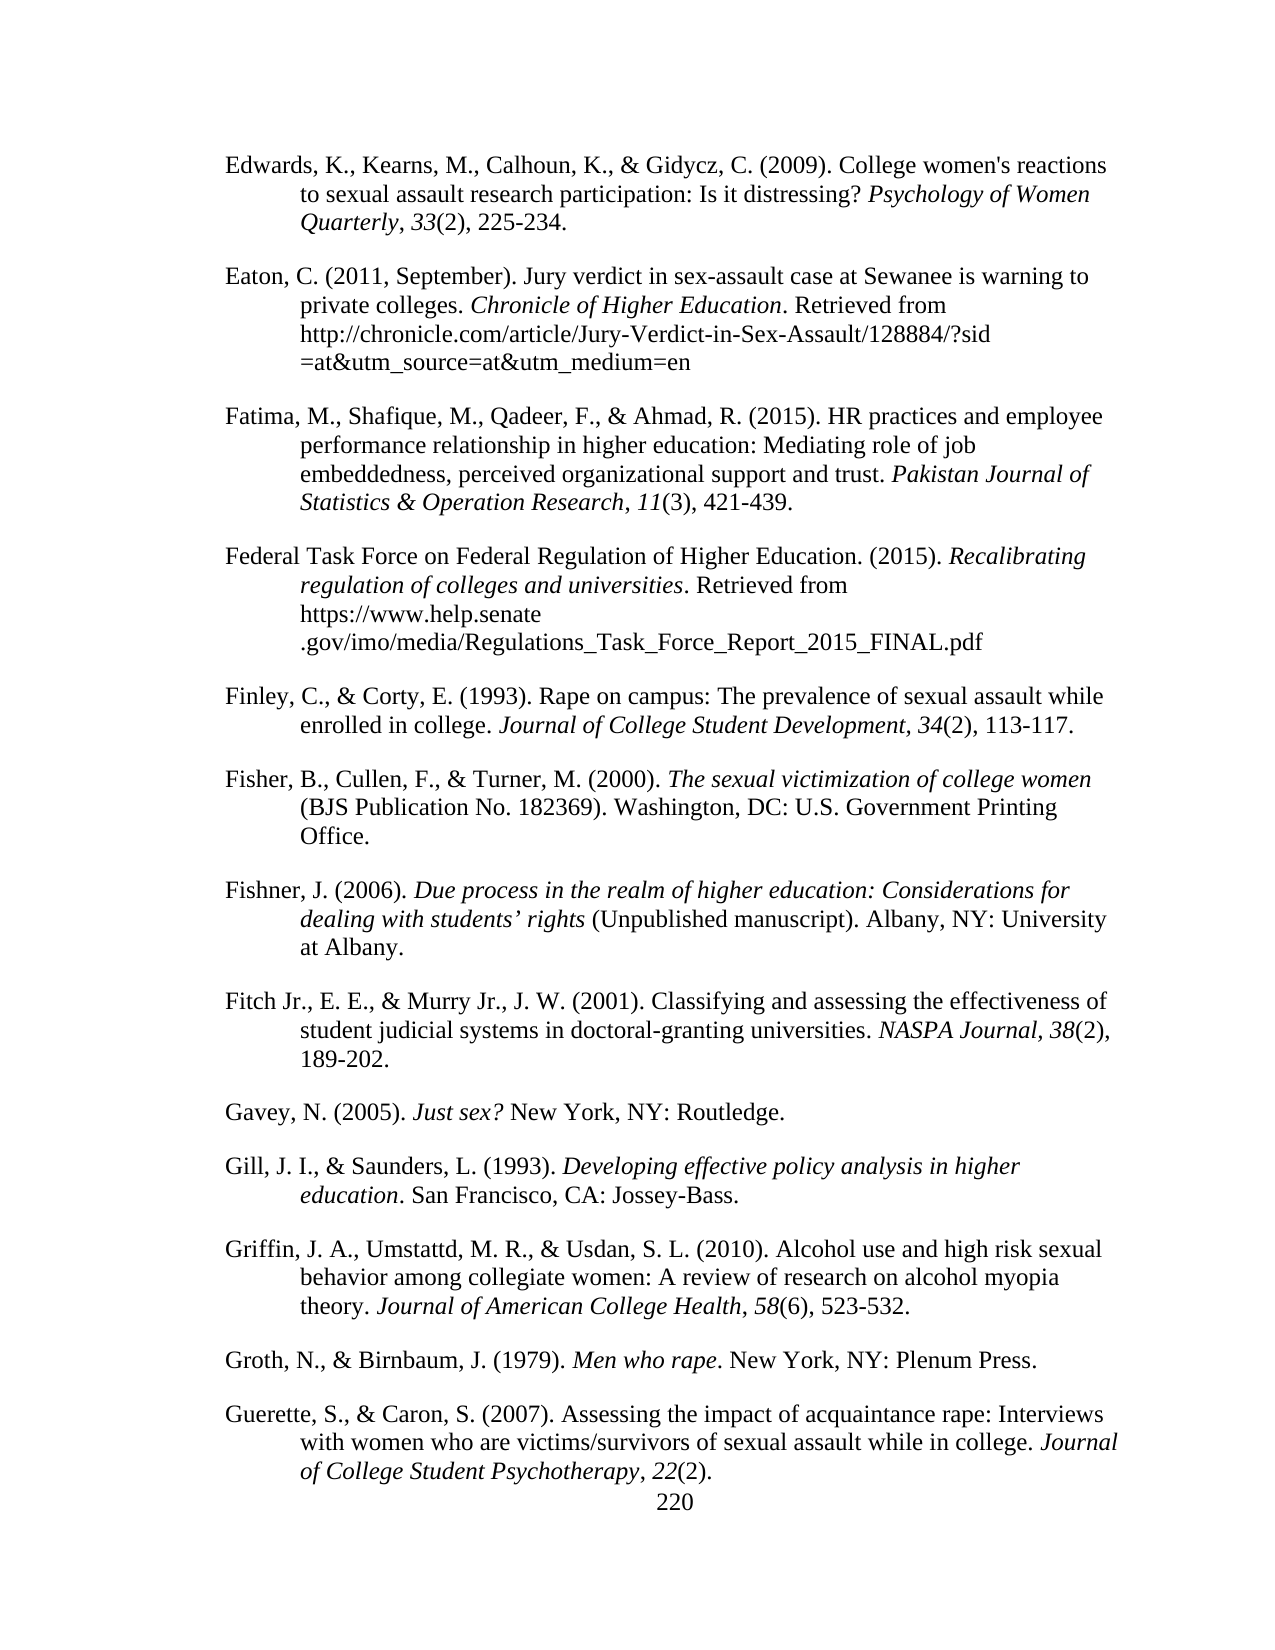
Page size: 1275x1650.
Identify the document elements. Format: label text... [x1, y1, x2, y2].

text Fisher, B., Cullen, F., & Turner, M. (2000). The sexual victimization of college women (BJS Publication No. 182369). Washington, DC: U.S. Government Printing Office. [225, 764, 1125, 850]
text Gill, J. I., & Saunders, L. (1993). Developing effective policy analysis in higher education. San Francisco, CA: Jossey-Bass. [225, 1151, 1125, 1209]
text Griffin, J. A., Umstattd, M. R., & Usdan, S. L. (2010). Alcohol use and high risk sexual behavior among collegiate women: A review of research on alcohol myopia theory. Journal of American College Health, 58(6), 523-532. [225, 1234, 1125, 1320]
text Fitch Jr., E. E., & Murry Jr., J. W. (2001). Classifying and assessing the effectiveness of student judicial systems in doctoral-granting universities. NASPA Journal, 38(2), 189-202. [225, 986, 1125, 1072]
text Gavey, N. (2005). Just sex? New York, NY: Routledge. [225, 1097, 1125, 1126]
text Eaton, C. (2011, September). Jury verdict in sex-assault case at Sewanee is warning to private colleges. Chronicle of Higher Education. Retrieved from http://chronicle.com/article/Jury-Verdict-in-Sex-Assault/128884/?sid =at&utm_source=at&utm_medium=en [225, 261, 1125, 376]
text Edwards, K., Kearns, M., Calhoun, K., & Gidycz, C. (2009). College women's reactions to sexual assault research participation: Is it distressing? Psychology of Women Quarterly, 33(2), 225-234. [225, 150, 1125, 236]
text Fishner, J. (2006). Due process in the realm of higher education: Considerations for dealing with students’ rights (Unpublished manuscript). Albany, NY: University at Albany. [225, 875, 1125, 961]
text Fatima, M., Shafique, M., Qadeer, F., & Ahmad, R. (2015). HR practices and employee performance relationship in higher education: Mediating role of job embeddedness, perceived organizational support and trust. Pakistan Journal of Statistics & Operation Research, 11(3), 421-439. [225, 401, 1125, 516]
text Federal Task Force on Federal Regulation of Higher Education. (2015). Recalibrating regulation of colleges and universities. Retrieved from https://www.help.senate .gov/imo/media/Regulations_Task_Force_Report_2015_FINAL.pdf [225, 541, 1125, 656]
text Groth, N., & Birnbaum, J. (1979). Men who rape. New York, NY: Plenum Press. [225, 1345, 1125, 1374]
text Guerette, S., & Caron, S. (2007). Assessing the impact of acquaintance rape: Interviews with women who are victims/survivors of sexual assault while in college. Journal of College Student Psychotherapy, 22(2). [225, 1399, 1125, 1485]
text Finley, C., & Corty, E. (1993). Rape on campus: The prevalence of sexual assault while enrolled in college. Journal of College Student Development, 34(2), 113-117. [225, 681, 1125, 739]
